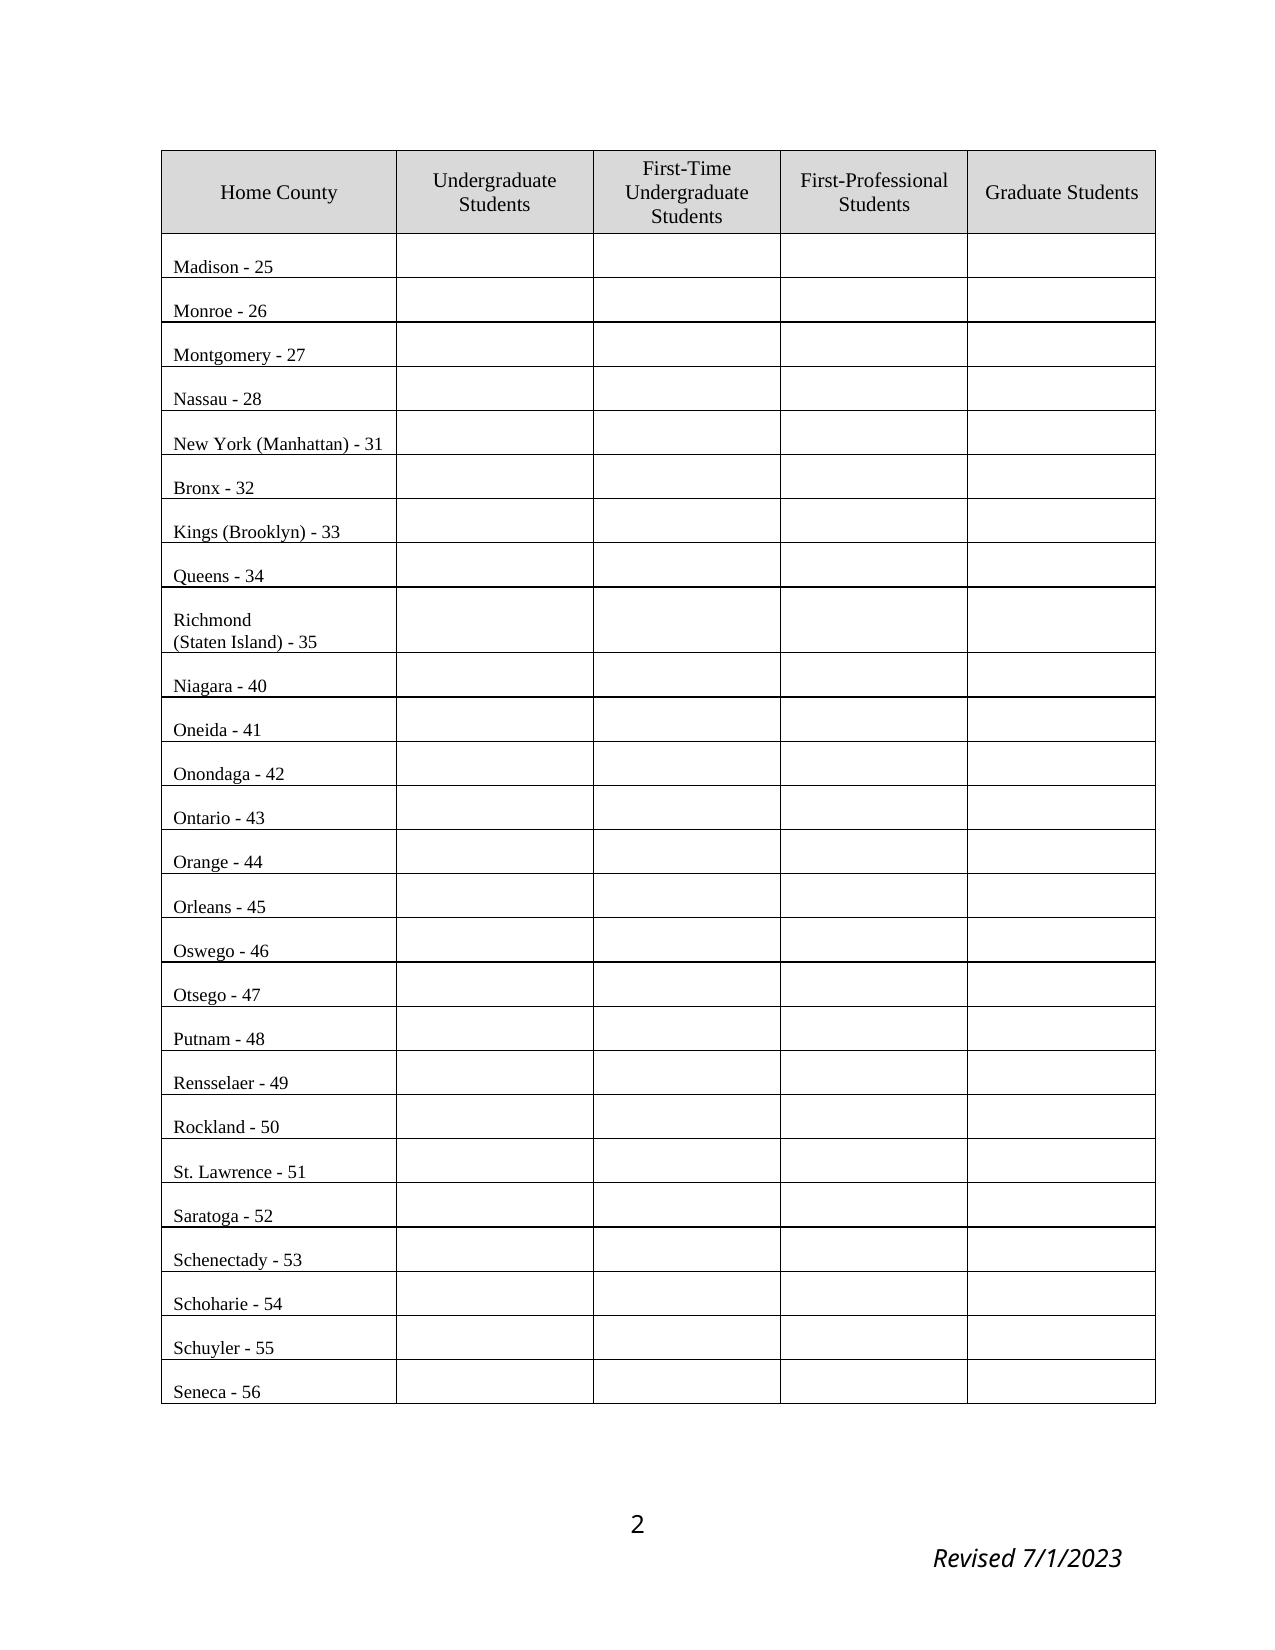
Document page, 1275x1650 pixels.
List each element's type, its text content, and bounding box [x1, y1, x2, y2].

table_cell Schoharie - 54 [162, 1272, 396, 1315]
table_cell [781, 1360, 967, 1403]
table_cell Rockland - 50 [162, 1095, 396, 1138]
table_cell [781, 742, 967, 785]
table_cell [397, 278, 593, 321]
table_cell New York (Manhattan) - 31 [162, 411, 396, 454]
table_cell [781, 698, 967, 741]
table_cell [594, 653, 780, 696]
table_cell [594, 698, 780, 741]
table_header Undergraduate Students [397, 151, 593, 233]
table_cell [594, 1316, 780, 1359]
table_cell [397, 588, 593, 652]
table_cell [594, 963, 780, 1006]
table_cell [594, 874, 780, 917]
table_cell [781, 1139, 967, 1182]
table_cell Seneca - 56 [162, 1360, 396, 1403]
table_cell [594, 499, 780, 542]
table_cell [968, 411, 1155, 454]
table_cell [781, 918, 967, 961]
table_cell [397, 1360, 593, 1403]
table_cell [781, 1007, 967, 1050]
table_cell Orange - 44 [162, 830, 396, 873]
table_cell [594, 830, 780, 873]
table_cell [968, 1183, 1155, 1226]
table_cell Oswego - 46 [162, 918, 396, 961]
table_cell Onondaga - 42 [162, 742, 396, 785]
table_cell Queens - 34 [162, 543, 396, 586]
table_cell [397, 543, 593, 586]
table_cell [781, 1228, 967, 1271]
table_cell [397, 1183, 593, 1226]
table_cell [781, 1095, 967, 1138]
table_cell [397, 1228, 593, 1271]
table_cell Montgomery - 27 [162, 323, 396, 366]
table_cell [397, 499, 593, 542]
table_cell Ontario - 43 [162, 786, 396, 829]
table_cell [397, 234, 593, 277]
table_cell [594, 588, 780, 652]
table_cell [968, 1228, 1155, 1271]
table_cell [781, 323, 967, 366]
table_cell [968, 698, 1155, 741]
table_cell [781, 830, 967, 873]
table_cell [968, 874, 1155, 917]
table_cell Kings (Brooklyn) - 33 [162, 499, 396, 542]
table_cell [781, 786, 967, 829]
table_cell [968, 1360, 1155, 1403]
table_cell Richmond (Staten Island) - 35 [162, 588, 396, 652]
table_cell [968, 1139, 1155, 1182]
table_cell [594, 786, 780, 829]
table_cell [968, 1007, 1155, 1050]
table_cell Madison - 25 [162, 234, 396, 277]
table_cell [594, 234, 780, 277]
table_cell [594, 323, 780, 366]
table_cell [397, 1051, 593, 1094]
table_cell Nassau - 28 [162, 367, 396, 410]
table_cell [594, 411, 780, 454]
table_cell Otsego - 47 [162, 963, 396, 1006]
table_header First-Professional Students [781, 151, 967, 233]
table_cell [397, 1007, 593, 1050]
table_cell [781, 455, 967, 498]
table_cell [594, 1007, 780, 1050]
table_cell [397, 653, 593, 696]
table_cell [594, 543, 780, 586]
table_cell [594, 742, 780, 785]
table_cell [397, 455, 593, 498]
table_cell [968, 963, 1155, 1006]
table_cell [397, 786, 593, 829]
table_cell Orleans - 45 [162, 874, 396, 917]
table_cell [968, 367, 1155, 410]
table_cell Putnam - 48 [162, 1007, 396, 1050]
table_cell [397, 698, 593, 741]
table_cell [781, 543, 967, 586]
table_cell [968, 742, 1155, 785]
table_cell [594, 455, 780, 498]
table_cell Niagara - 40 [162, 653, 396, 696]
table_cell [968, 1051, 1155, 1094]
table_cell [968, 543, 1155, 586]
table_cell Saratoga - 52 [162, 1183, 396, 1226]
table_cell [781, 653, 967, 696]
table_cell [781, 499, 967, 542]
table_cell [397, 1095, 593, 1138]
table_cell [781, 1272, 967, 1315]
table_cell [397, 1272, 593, 1315]
table_cell [968, 1272, 1155, 1315]
table_cell [781, 963, 967, 1006]
table_cell [594, 1095, 780, 1138]
table_cell [594, 1051, 780, 1094]
table_cell [397, 411, 593, 454]
table_cell Schenectady - 53 [162, 1228, 396, 1271]
table_header Graduate Students [968, 151, 1155, 233]
table_cell [397, 323, 593, 366]
table_cell [968, 323, 1155, 366]
table_cell [594, 1360, 780, 1403]
table_cell [968, 918, 1155, 961]
table_cell [968, 1095, 1155, 1138]
table_cell [968, 499, 1155, 542]
table_cell [594, 918, 780, 961]
table_cell Oneida - 41 [162, 698, 396, 741]
table_cell [397, 1139, 593, 1182]
table_cell Schuyler - 55 [162, 1316, 396, 1359]
table_cell [968, 234, 1155, 277]
table_cell [968, 278, 1155, 321]
table_cell [397, 1316, 593, 1359]
table_cell [781, 411, 967, 454]
table_cell [397, 742, 593, 785]
table_cell [594, 1139, 780, 1182]
table_header Home County [162, 151, 396, 233]
table_cell [594, 367, 780, 410]
table_cell [397, 918, 593, 961]
table_cell [781, 278, 967, 321]
table_cell [397, 874, 593, 917]
table_cell Rensselaer - 49 [162, 1051, 396, 1094]
table_cell [594, 1272, 780, 1315]
table_cell [968, 830, 1155, 873]
table_cell [397, 367, 593, 410]
table_cell [781, 367, 967, 410]
table_cell Bronx - 32 [162, 455, 396, 498]
table_cell [594, 1228, 780, 1271]
table_cell [781, 874, 967, 917]
table_cell [397, 963, 593, 1006]
table_cell [968, 588, 1155, 652]
table_header First-Time Undergraduate Students [594, 151, 780, 233]
table_cell [781, 588, 967, 652]
table_cell [968, 1316, 1155, 1359]
table_cell [968, 653, 1155, 696]
table_cell [594, 278, 780, 321]
table_cell Monroe - 26 [162, 278, 396, 321]
table_cell St. Lawrence - 51 [162, 1139, 396, 1182]
table_cell [781, 234, 967, 277]
table_cell [781, 1316, 967, 1359]
table_cell [968, 455, 1155, 498]
table_cell [781, 1051, 967, 1094]
table_cell [968, 786, 1155, 829]
table_cell [781, 1183, 967, 1226]
table_cell [397, 830, 593, 873]
table_cell [594, 1183, 780, 1226]
